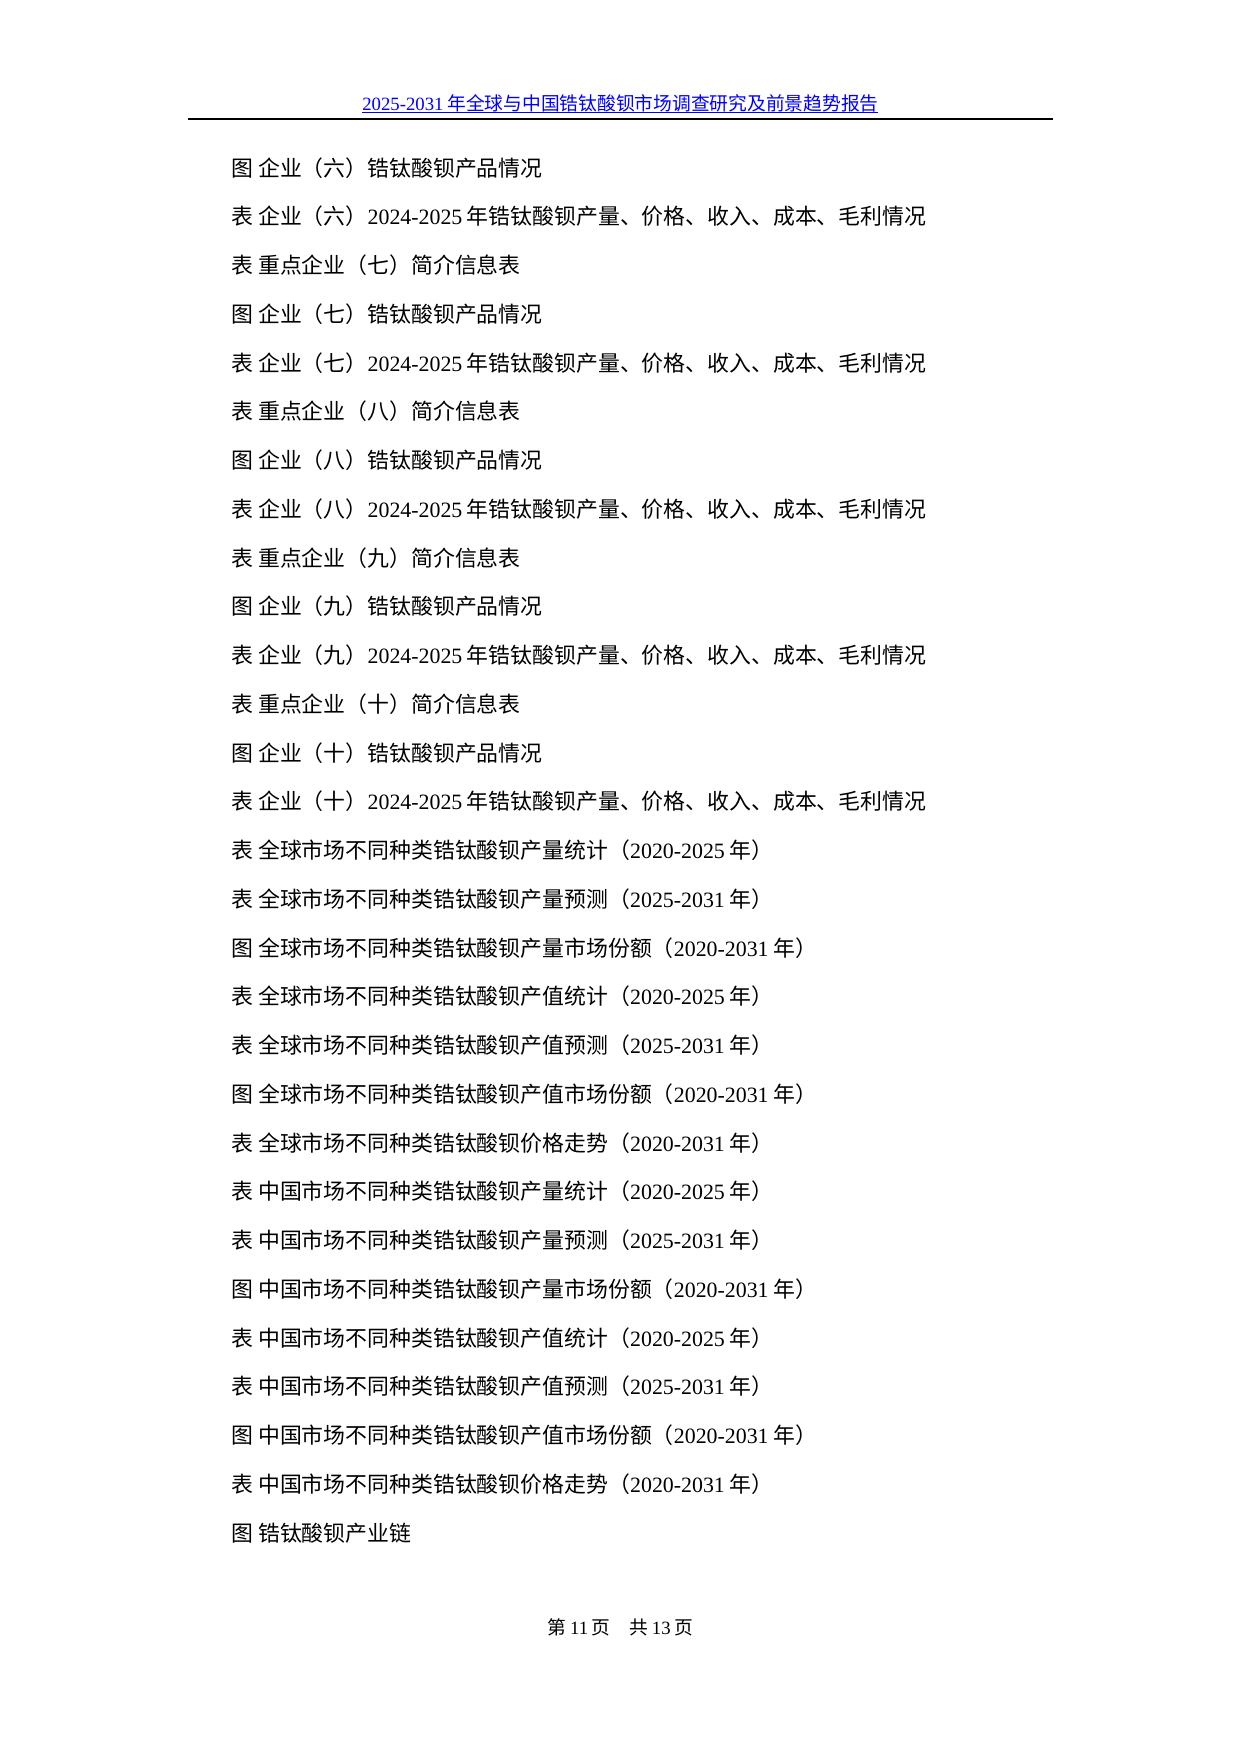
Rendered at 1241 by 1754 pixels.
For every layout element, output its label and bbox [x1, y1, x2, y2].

text [187, 150, 1053, 1548]
